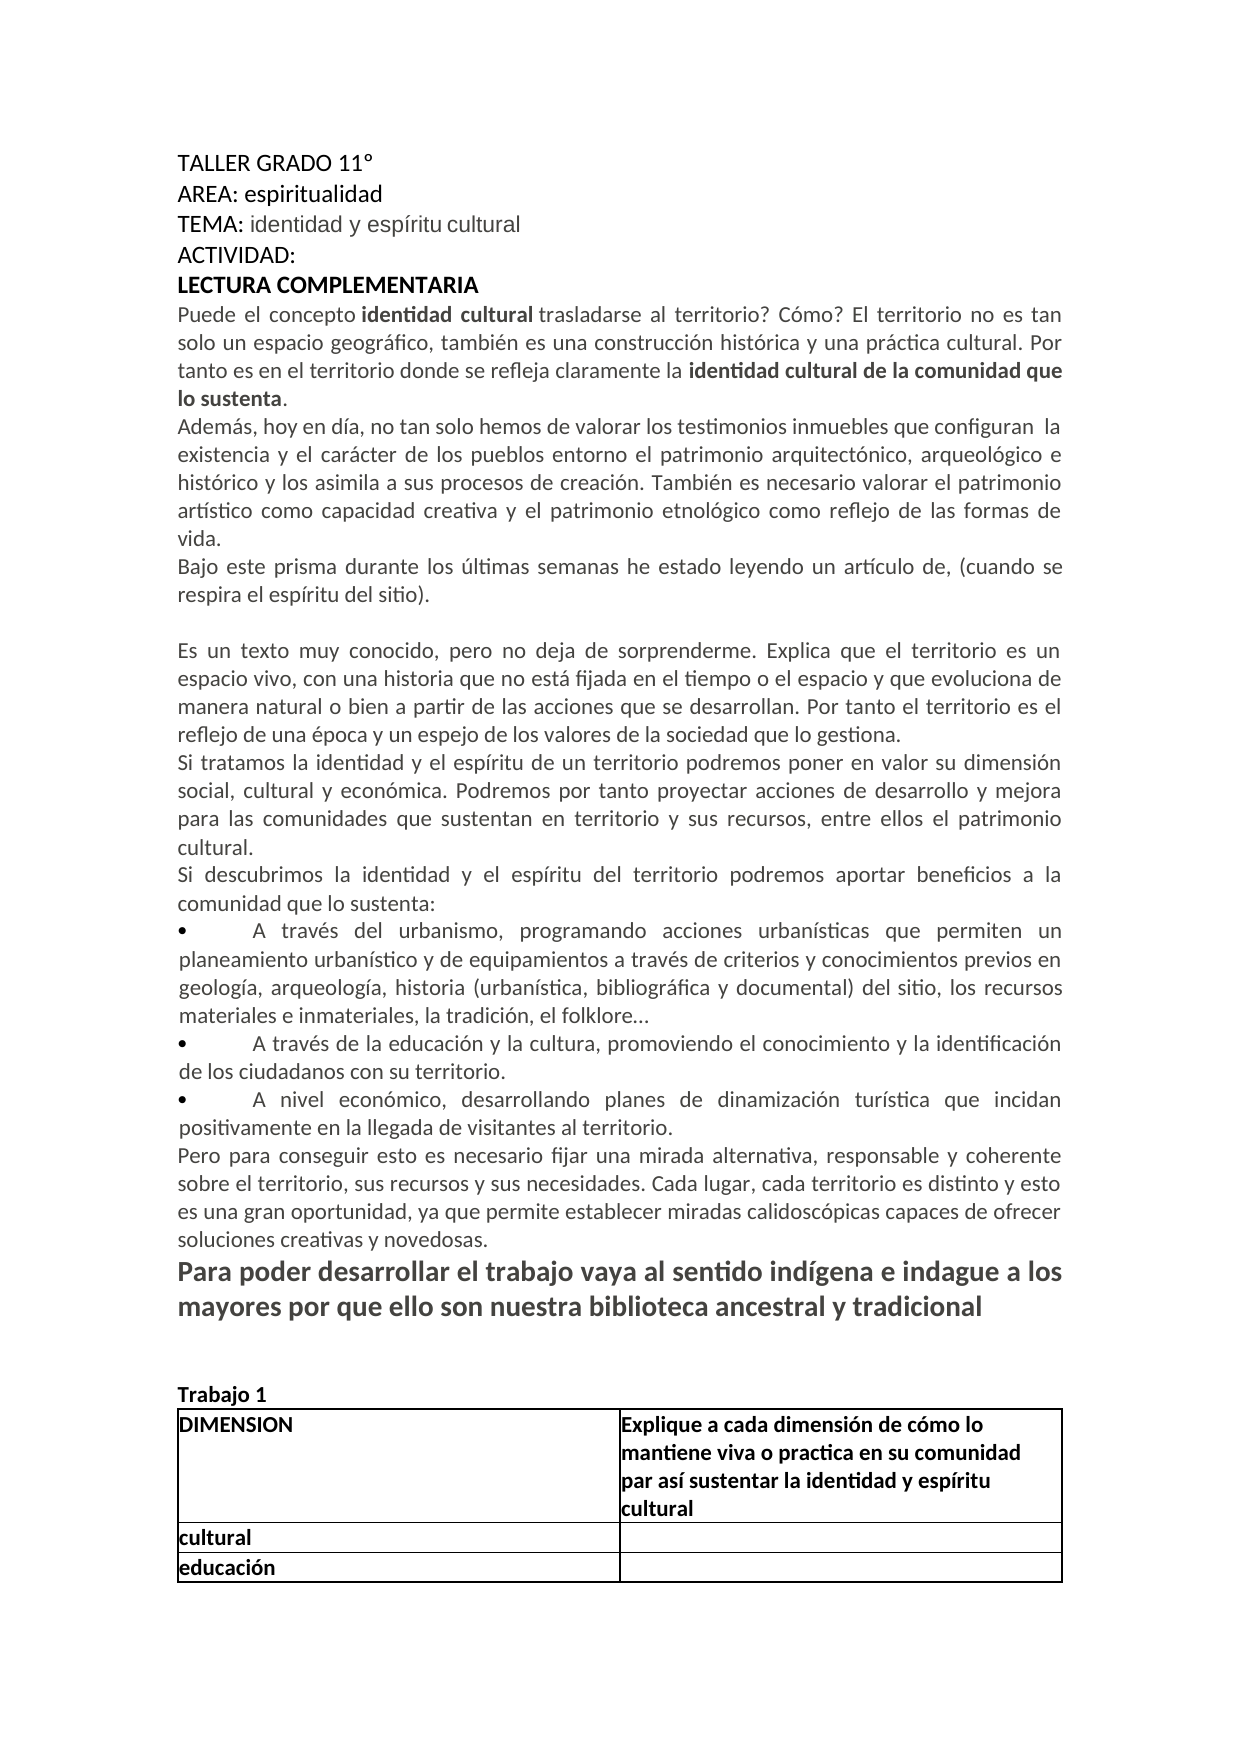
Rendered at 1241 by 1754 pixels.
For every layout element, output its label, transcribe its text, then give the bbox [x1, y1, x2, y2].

text Puede el concepto identidad cultural trasladarse al territorio? Cómo? El territorio no es tan solo un espacio geográfico, también es una construcción histórica y una práctica cultural. Por tanto es en el territorio donde se refleja claramente la identidad cultural de la comunidad que lo sustenta. [177, 300, 1063, 412]
table_cell educación [179, 1553, 619, 1581]
table_header Explique a cada dimensión de cómo lo mantiene viva o practica en su comunidad par así sustentar la identidad y espíritu cultural [621, 1410, 1061, 1522]
text Si tratamos la identidad y el espíritu de un territorio podremos poner en valor su dimensión social, cultural y económica. Podremos por tanto proyectar acciones de desarrollo y mejora para las comunidades que sustentan en territorio y sus recursos, entre ellos el patrimonio cultural. [177, 748, 1063, 861]
text Si descubrimos la identidad y el espíritu del territorio podremos aportar beneficios a la comunidad que lo sustenta: [177, 861, 1063, 917]
text Para poder desarrollar el trabajo vaya al sentido indígena e indague a los mayores por que ello son nuestra biblioteca ancestral y tradicional [177, 1253, 1063, 1324]
text Es un texto muy conocido, pero no deja de sorprenderme. Explica que el territorio es un espacio vivo, con una historia que no está fijada en el tiempo o el espacio y que evoluciona de manera natural o bien a partir de las acciones que se desarrollan. Por tanto el territorio es el reflejo de una época y un espejo de los valores de la sociedad que lo gestiona. [177, 636, 1063, 748]
text TEMA: identidad y espíritu cultural [177, 209, 1063, 239]
text ACTIVIDAD: [177, 239, 1063, 270]
text Pero para conseguir esto es necesario fijar una mirada alternativa, responsable y coherente sobre el territorio, sus recursos y sus necesidades. Cada lugar, cada territorio es distinto y esto es una gran oportunidad, ya que permite establecer miradas calidoscópicas capaces de ofrecer soluciones creativas y novedosas. [177, 1141, 1063, 1253]
list A través del urbanismo, programando acciones urbanísticas que permiten un planeamiento urbanístico y de equipamientos a través de criterios y conocimientos previos en geología, arqueología, historia (urbanística, bibliográfica y documental) del sitio, los recursos materiales e inmateriales, la tradición, el folklore… [179, 917, 1063, 1029]
table_cell [621, 1553, 1061, 1581]
text Trabajo 1 [177, 1380, 1063, 1408]
list A través de la educación y la cultura, promoviendo el conocimiento y la identificación de los ciudadanos con su territorio. [179, 1029, 1063, 1085]
text Además, hoy en día, no tan solo hemos de valorar los testimonios inmuebles que configuran la existencia y el carácter de los pueblos entorno el patrimonio arquitectónico, arqueológico e histórico y los asimila a sus procesos de creación. También es necesario valorar el patrimonio artístico como capacidad creativa y el patrimonio etnológico como reflejo de las formas de vida. [177, 412, 1063, 552]
text AREA: espiritualidad [177, 178, 1063, 209]
table_cell [621, 1523, 1061, 1551]
text TALLER GRADO 11º [177, 148, 1063, 178]
text LECTURA COMPLEMENTARIA [177, 270, 1063, 300]
list A nivel económico, desarrollando planes de dinamización turística que incidan positivamente en la llegada de visitantes al territorio. [179, 1085, 1063, 1141]
table_cell cultural [179, 1523, 619, 1551]
text Bajo este prisma durante los últimas semanas he estado leyendo un artículo de, (cuando se respira el espíritu del sitio). [177, 552, 1063, 608]
table_header DIMENSION [179, 1410, 619, 1522]
